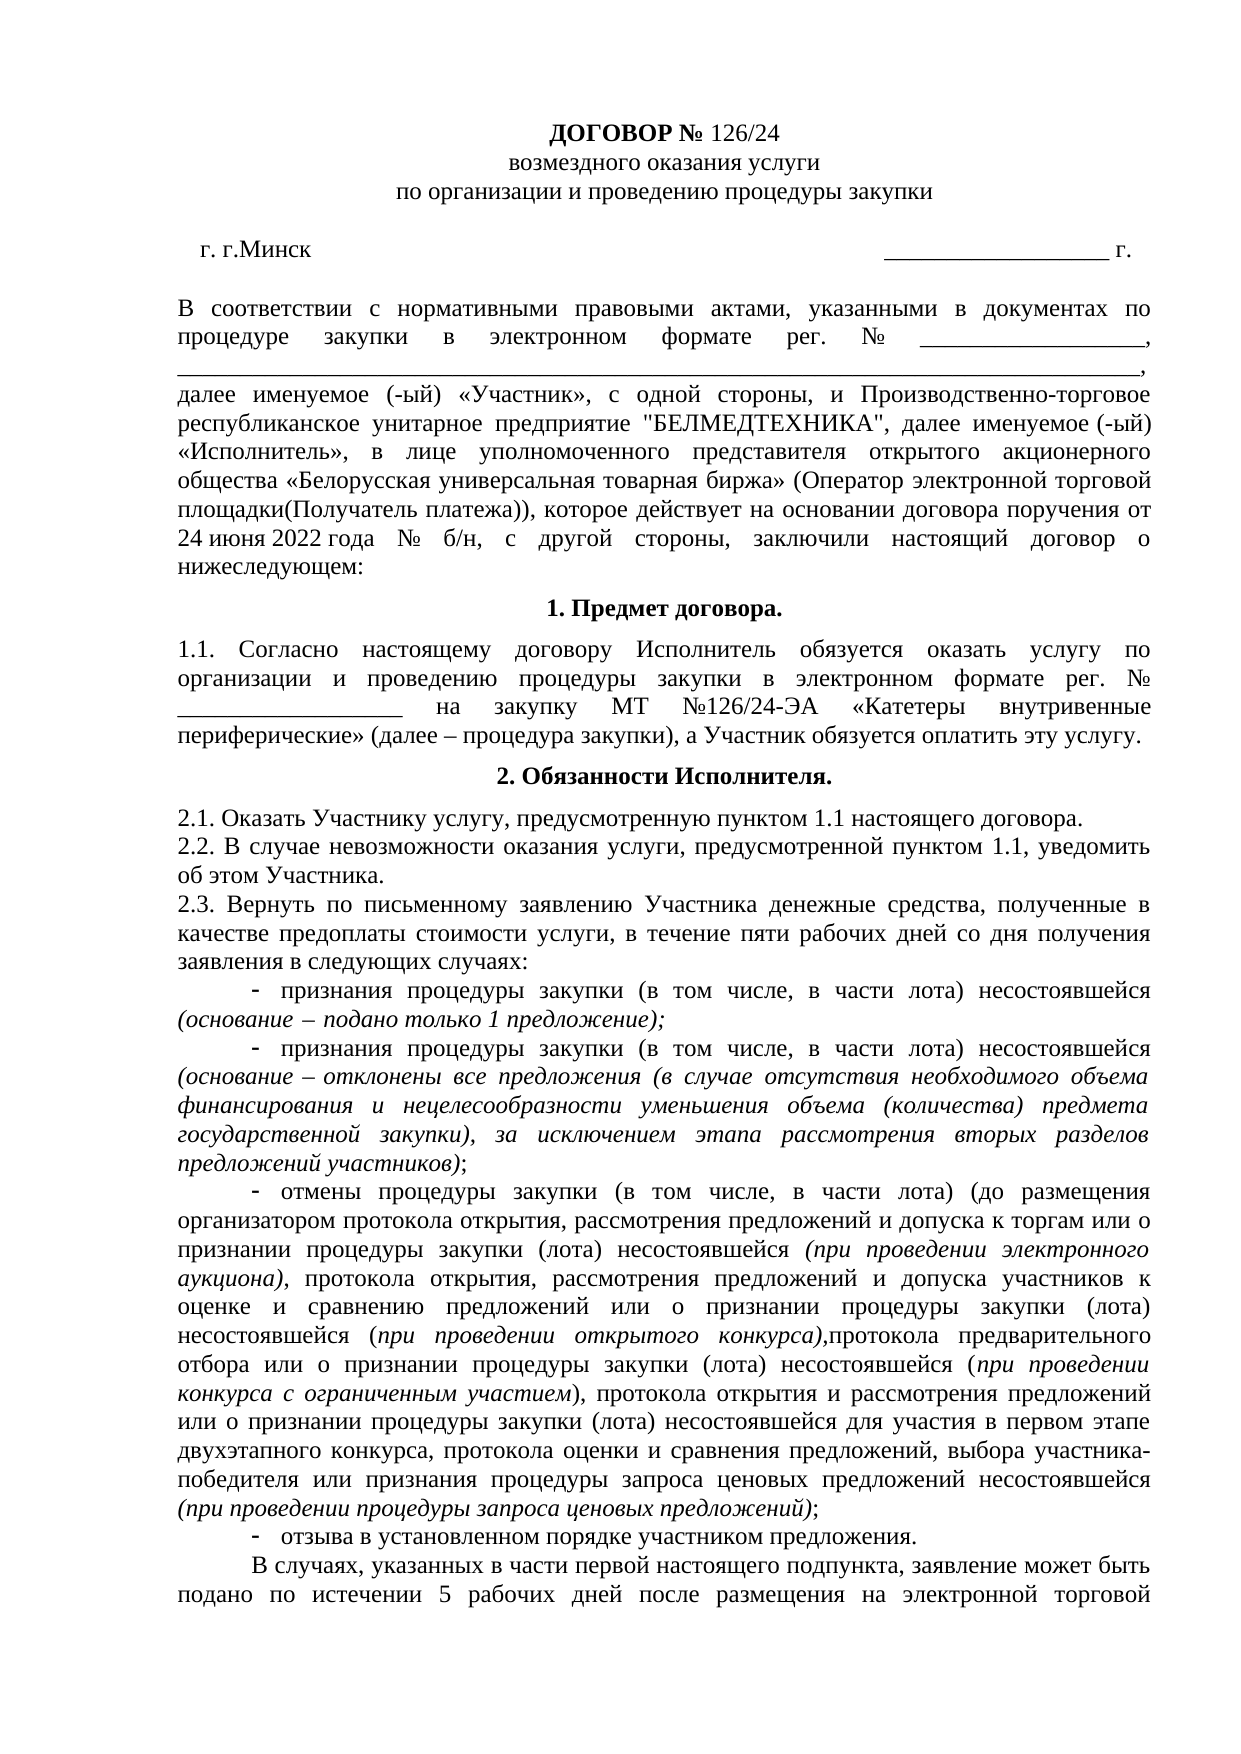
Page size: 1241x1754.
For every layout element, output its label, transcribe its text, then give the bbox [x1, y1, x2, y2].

table_header __________________ г. [673, 234, 1143, 264]
text 2.1. Оказать Участнику услугу, предусмотренную пунктом 1.1 настоящего договора. [177, 803, 1152, 831]
text 2.2. В случае невозможности оказания услуги, предусмотренной пунктом 1.1, уведомить об этом Участника. [177, 831, 1152, 889]
text по организации и проведению процедуры закупки [177, 176, 1152, 206]
text 1. Предмет договора. [177, 593, 1152, 621]
list признания процедуры закупки (в том числе, в части лота) несостоявшейся (основание – отклонены все предложения (в случае отсутствия необходимого объема финансирования и нецелесообразности уменьшения объема (количества) предмета государственной закупки), за исключением этапа рассмотрения вторых разделов предложений участников); [177, 1033, 1152, 1176]
table_header г. г.Минск [189, 234, 673, 264]
text 1.1. Согласно настоящему договору Исполнитель обязуется оказать услугу по организации и проведению процедуры закупки в электронном формате рег. № __________________ на закупку МТ №126/24-ЭА «Катетеры внутривенные периферические» (далее – процедура закупки), а Участник обязуется оплатить эту услугу. [177, 634, 1152, 749]
list отзыва в установленном порядке участником предложения. [177, 1521, 1152, 1550]
text 2.3. Вернуть по письменному заявлению Участника денежные средства, полученные в качестве предоплаты стоимости услуги, в течение пяти рабочих дней со дня получения заявления в следующих случаях: [177, 889, 1152, 975]
text 2. Обязанности Исполнителя. [177, 761, 1152, 790]
text возмездного оказания услуги [177, 147, 1152, 176]
list отмены процедуры закупки (в том числе, в части лота) (до размещения организатором протокола открытия, рассмотрения предложений и допуска к торгам или о признании процедуры закупки (лота) несостоявшейся (при проведении электронного аукциона), протокола открытия, рассмотрения предложений и допуска участников к оценке и сравнению предложений или о признании процедуры закупки (лота) несостоявшейся (при проведении открытого конкурса),протокола предварительного отбора или о признании процедуры закупки (лота) несостоявшейся (при проведении конкурса с ограниченным участием), протокола открытия и рассмотрения предложений или о признании процедуры закупки (лота) несостоявшейся для участия в первом этапе двухэтапного конкурса, протокола оценки и сравнения предложений, выбора участника-победителя или признания процедуры запроса ценовых предложений несостоявшейся (при проведении процедуры запроса ценовых предложений); [177, 1176, 1152, 1521]
list признания процедуры закупки (в том числе, в части лота) несостоявшейся (основание – подано только 1 предложение); [177, 975, 1152, 1033]
text далее именуемое (-ый) «Участник», с одной стороны, и Производственно-торговое республиканское унитарное предприятие "БЕЛМЕДТЕХНИКА", далее именуемое (-ый) «Исполнитель», в лице уполномоченного представителя открытого акционерного общества «Белорусская универсальная товарная биржа» (Оператор электронной торговой площадки(Получатель платежа)), которое действует на основании договора поручения от 24 июня 2022 года № б/н, с другой стороны, заключили настоящий договор о нижеследующем: [177, 379, 1152, 580]
text В соответствии с нормативными правовыми актами, указанными в документах по процедуре закупки в электронном формате рег. № __________________, _____________________________________________________________________________, [177, 293, 1152, 379]
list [177, 1550, 1152, 1608]
text ДОГОВОР № 126/24 [177, 118, 1152, 147]
